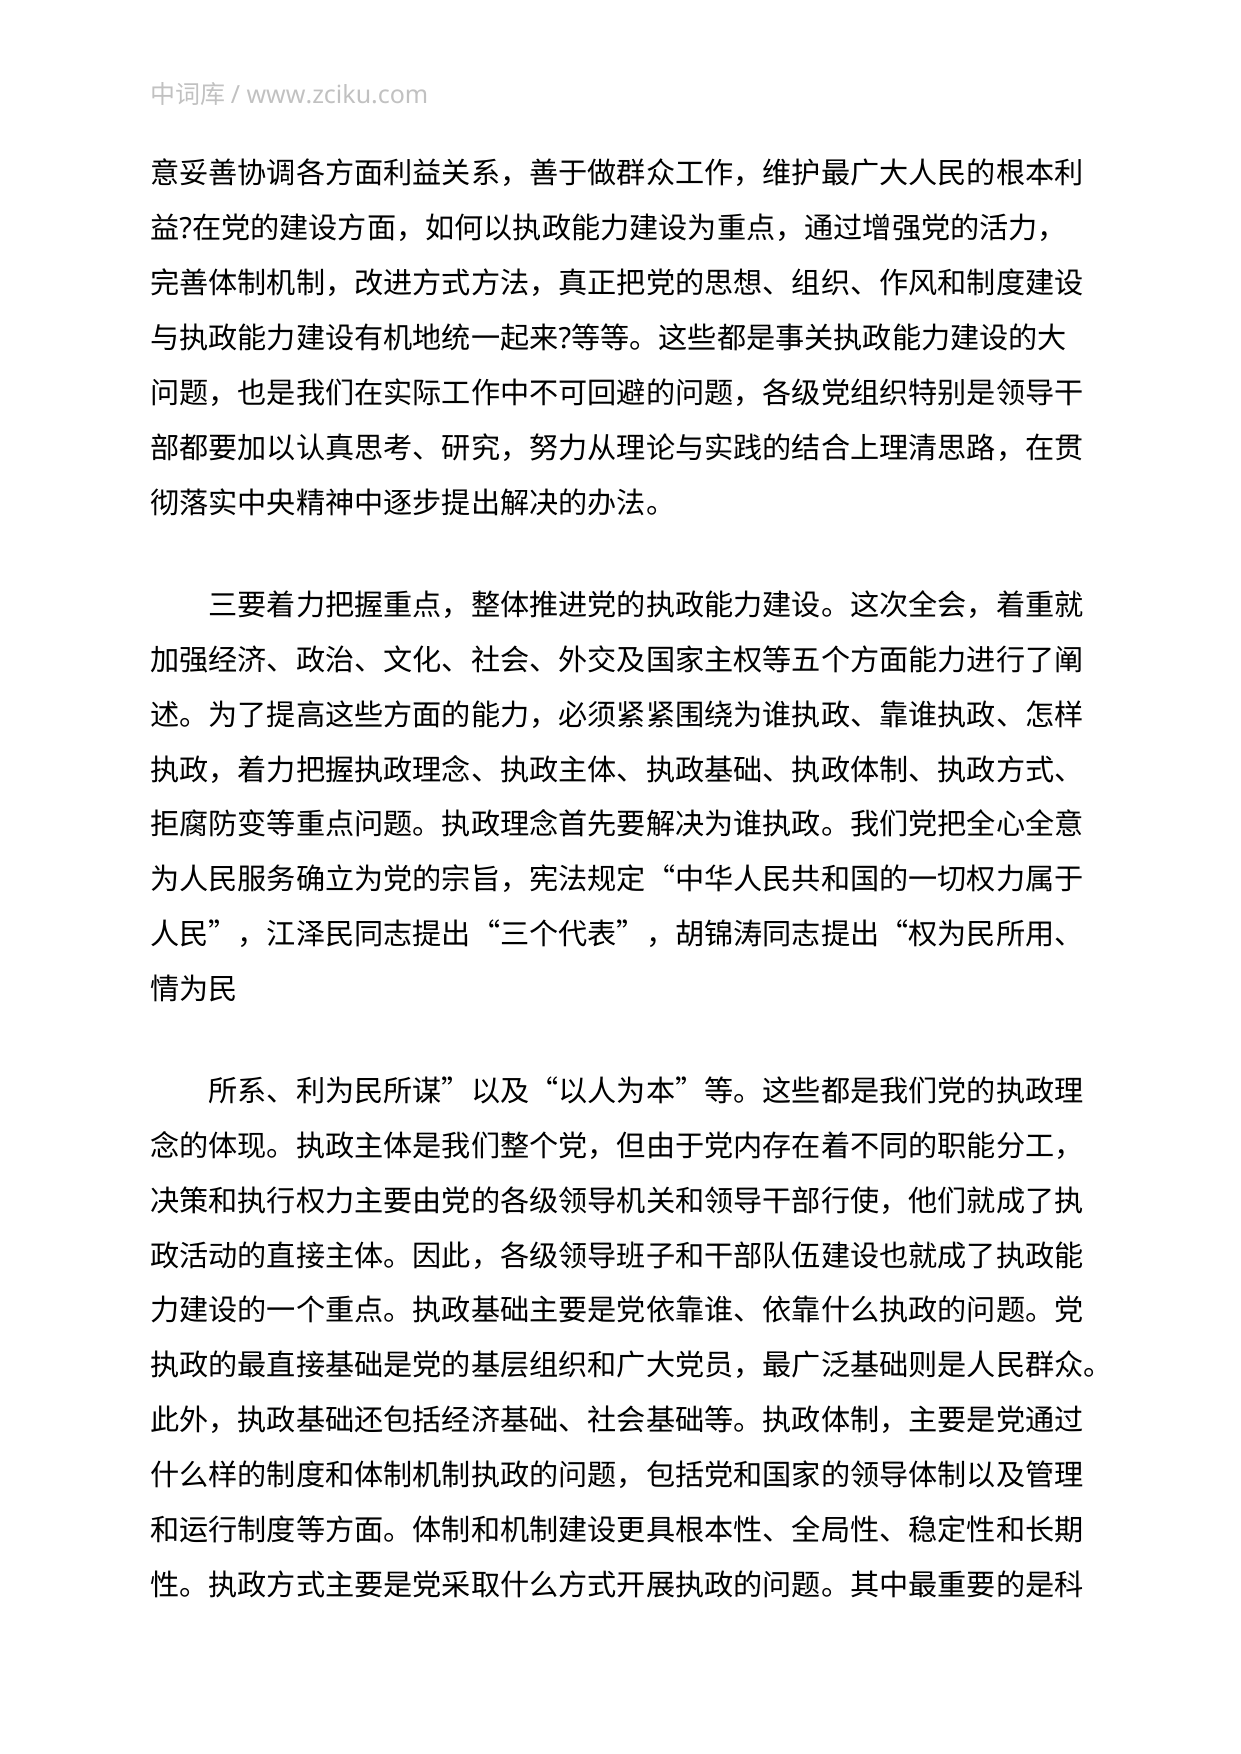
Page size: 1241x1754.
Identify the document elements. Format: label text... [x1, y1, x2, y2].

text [150, 1067, 1090, 1604]
text 三要着力把握重点，整体推进党的执政能力建设。这次全会，着重就加强经济、政治、文化、社会、外交及国家主权等五个方面能力进行了阐述。为了提高这些方面的能力，必须紧紧围绕为谁执政、靠谁执政、怎样执政，着力把握执政理念、执政主体、执政基础、执政体制、执政方式、拒腐防变等重点问题。执政理念首先要解决为谁执政。我们党把全心全意为人民服务确立为党的宗旨，宪法规定“中华人民共和国的一切权力属于人民”，江泽民同志提出“三个代表”，胡锦涛同志提出“权为民所用、情为民 [150, 581, 1090, 1008]
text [150, 150, 1090, 522]
